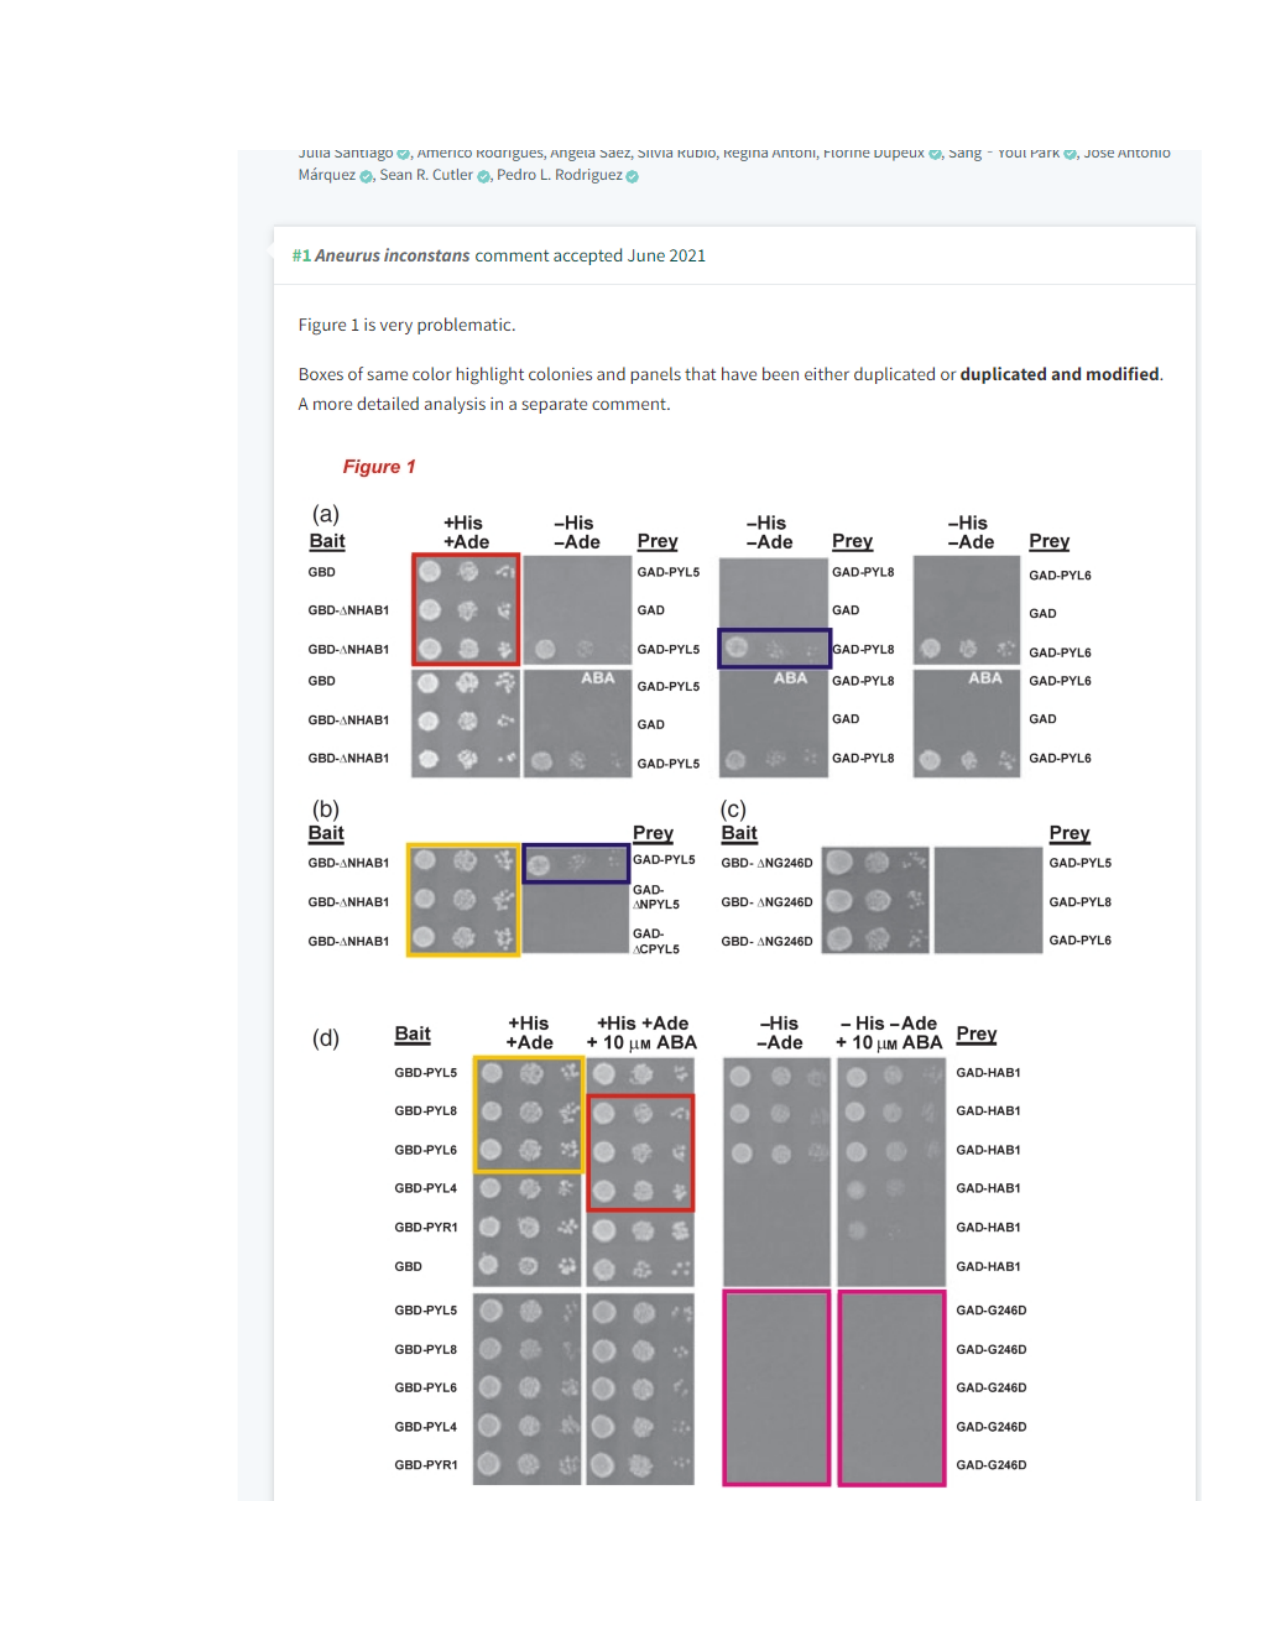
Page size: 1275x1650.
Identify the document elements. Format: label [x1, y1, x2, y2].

picture [237, 150, 1202, 1501]
